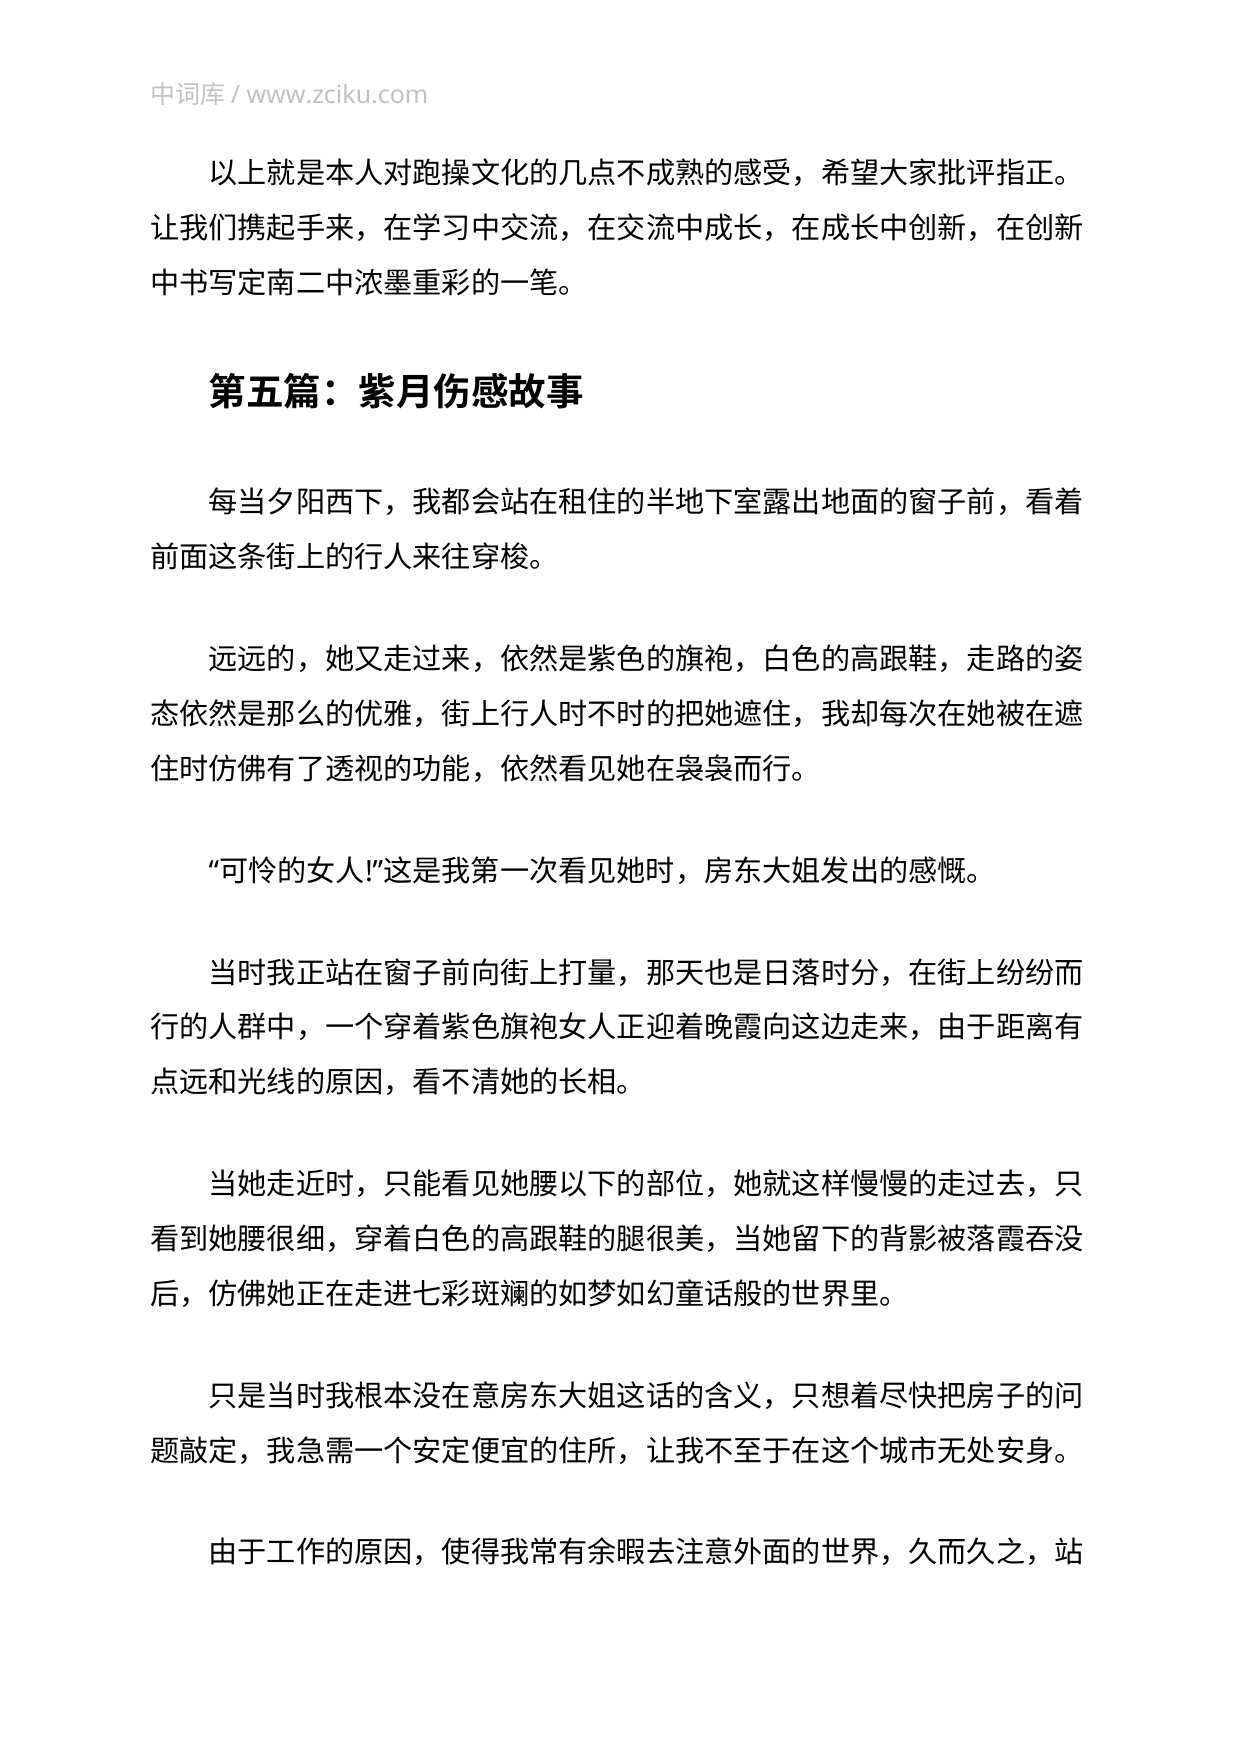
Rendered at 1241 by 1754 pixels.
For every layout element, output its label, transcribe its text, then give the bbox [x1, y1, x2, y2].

text 每当夕阳西下，我都会站在租住的半地下室露出地面的窗子前，看着前面这条街上的行人来往穿梭。 [150, 479, 1090, 576]
text “可怜的女人!”这是我第一次看见她时，房东大姐发出的感慨。 [150, 847, 1090, 889]
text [150, 1529, 1090, 1571]
text 当她走近时，只能看见她腰以下的部位，她就这样慢慢的走过去，只看到她腰很细，穿着白色的高跟鞋的腿很美，当她留下的背影被落霞吞没后，仿佛她正在走进七彩斑斓的如梦如幻童话般的世界里。 [150, 1161, 1090, 1313]
text 当时我正站在窗子前向街上打量，那天也是日落时分，在街上纷纷而行的人群中，一个穿着紫色旗袍女人正迎着晚霞向这边走来，由于距离有点远和光线的原因，看不清她的长相。 [150, 949, 1090, 1101]
text 第五篇：紫月伤感故事 [150, 362, 1090, 416]
text 以上就是本人对跑操文化的几点不成熟的感受，希望大家批评指正。让我们携起手来，在学习中交流，在交流中成长，在成长中创新，在创新中书写定南二中浓墨重彩的一笔。 [150, 150, 1090, 302]
text 只是当时我根本没在意房东大姐这话的含义，只想着尽快把房子的问题敲定，我急需一个安定便宜的住所，让我不至于在这个城市无处安身。 [150, 1372, 1090, 1469]
text 远远的，她又走过来，依然是紫色的旗袍，白色的高跟鞋，走路的姿态依然是那么的优雅，街上行人时不时的把她遮住，我却每次在她被在遮住时仿佛有了透视的功能，依然看见她在袅袅而行。 [150, 636, 1090, 788]
